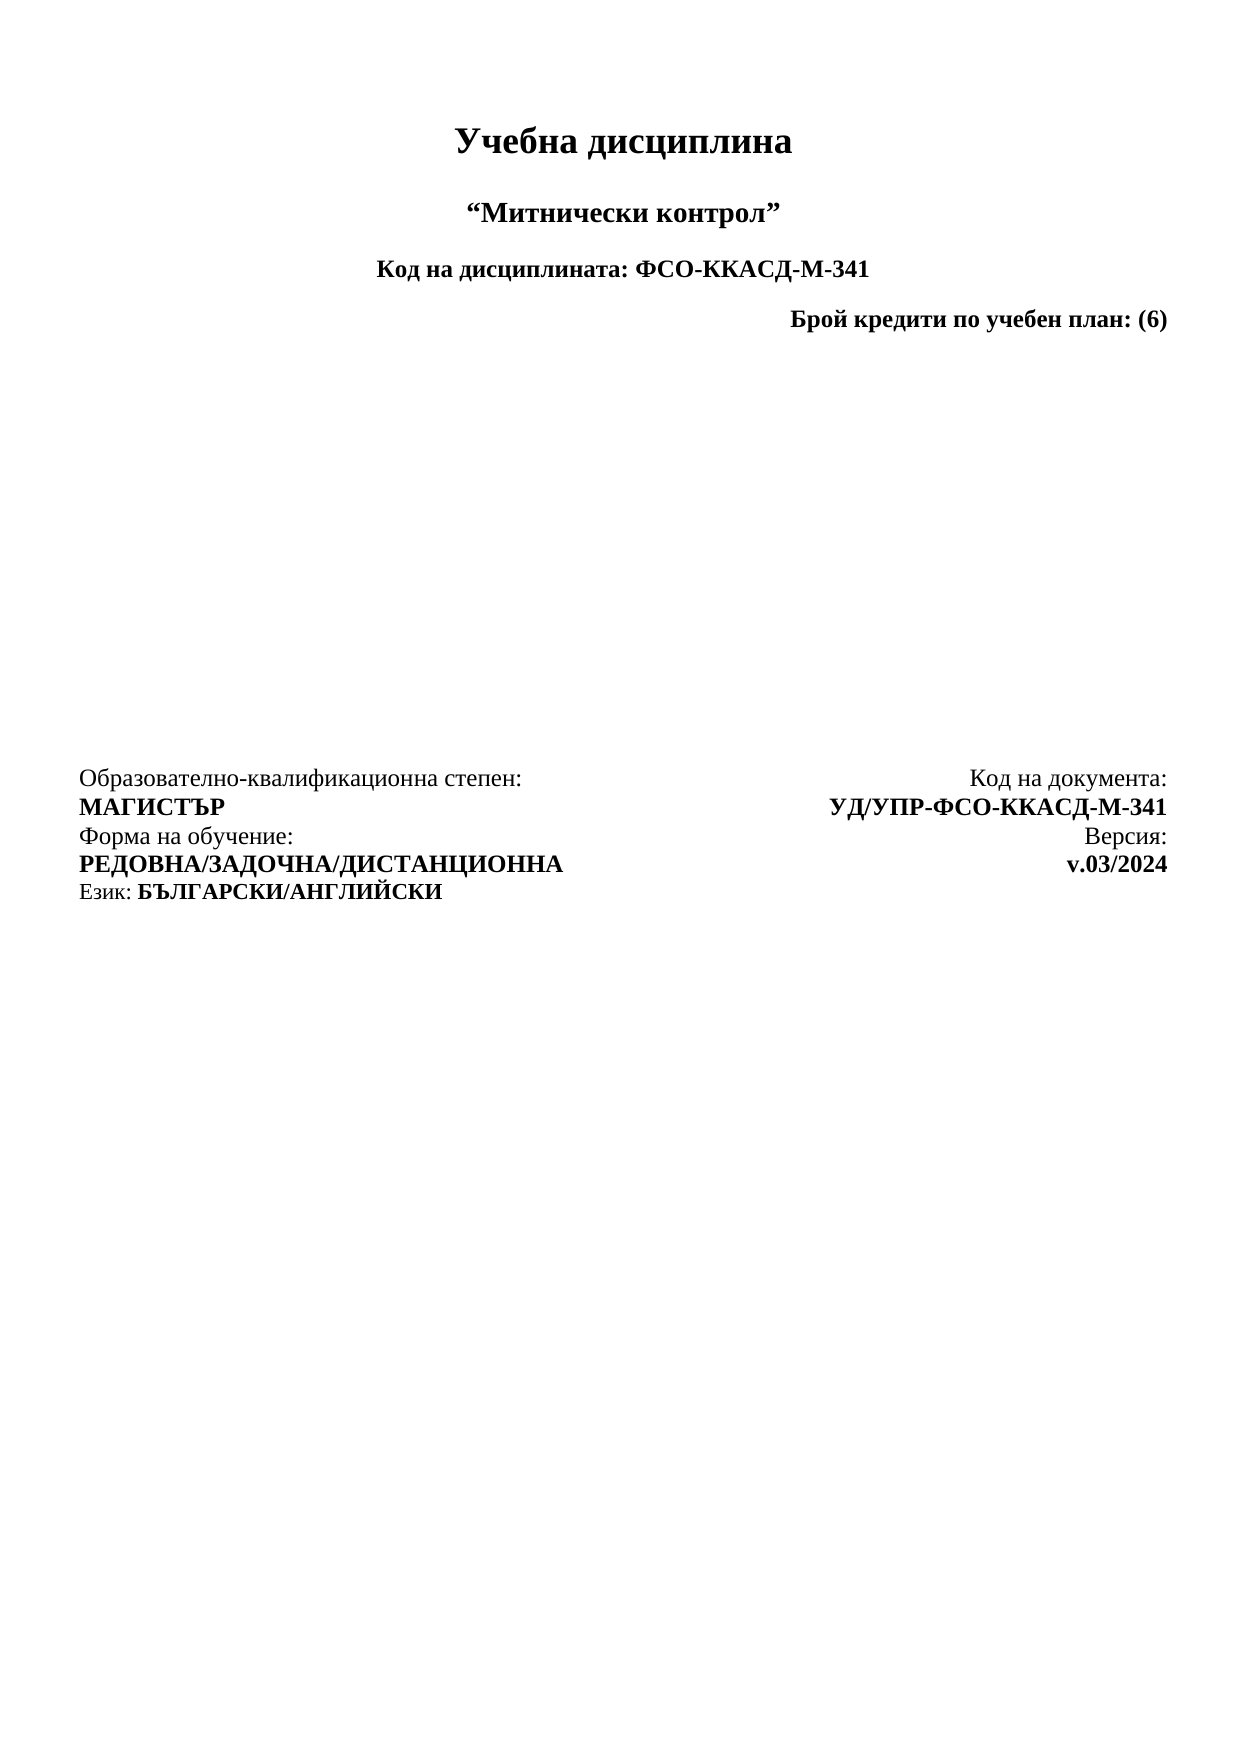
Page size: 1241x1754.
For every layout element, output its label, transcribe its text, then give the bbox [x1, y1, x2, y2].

table_cell Форма на обучение: РЕДОВНА/ЗАДОЧНА/ДИСТАНЦИОННА Език: БЪЛГАРСКИ/АНГЛИЙСКИ [68, 821, 618, 905]
table_cell Версия: v.03/2024 [618, 821, 1178, 905]
table_cell Образователно-квалификационна степен: МАГИСТЪР [68, 763, 618, 821]
table_cell Учебна дисциплина “Митнически контрол” [68, 118, 1178, 228]
table_cell Код на дисциплината: ФСО-ККАСД-М-341 Брой кредити по учебен план: (6) [68, 228, 1178, 763]
table_cell Код на документа: УД/УПР-ФСО-ККАСД-М-341 [618, 763, 1178, 821]
